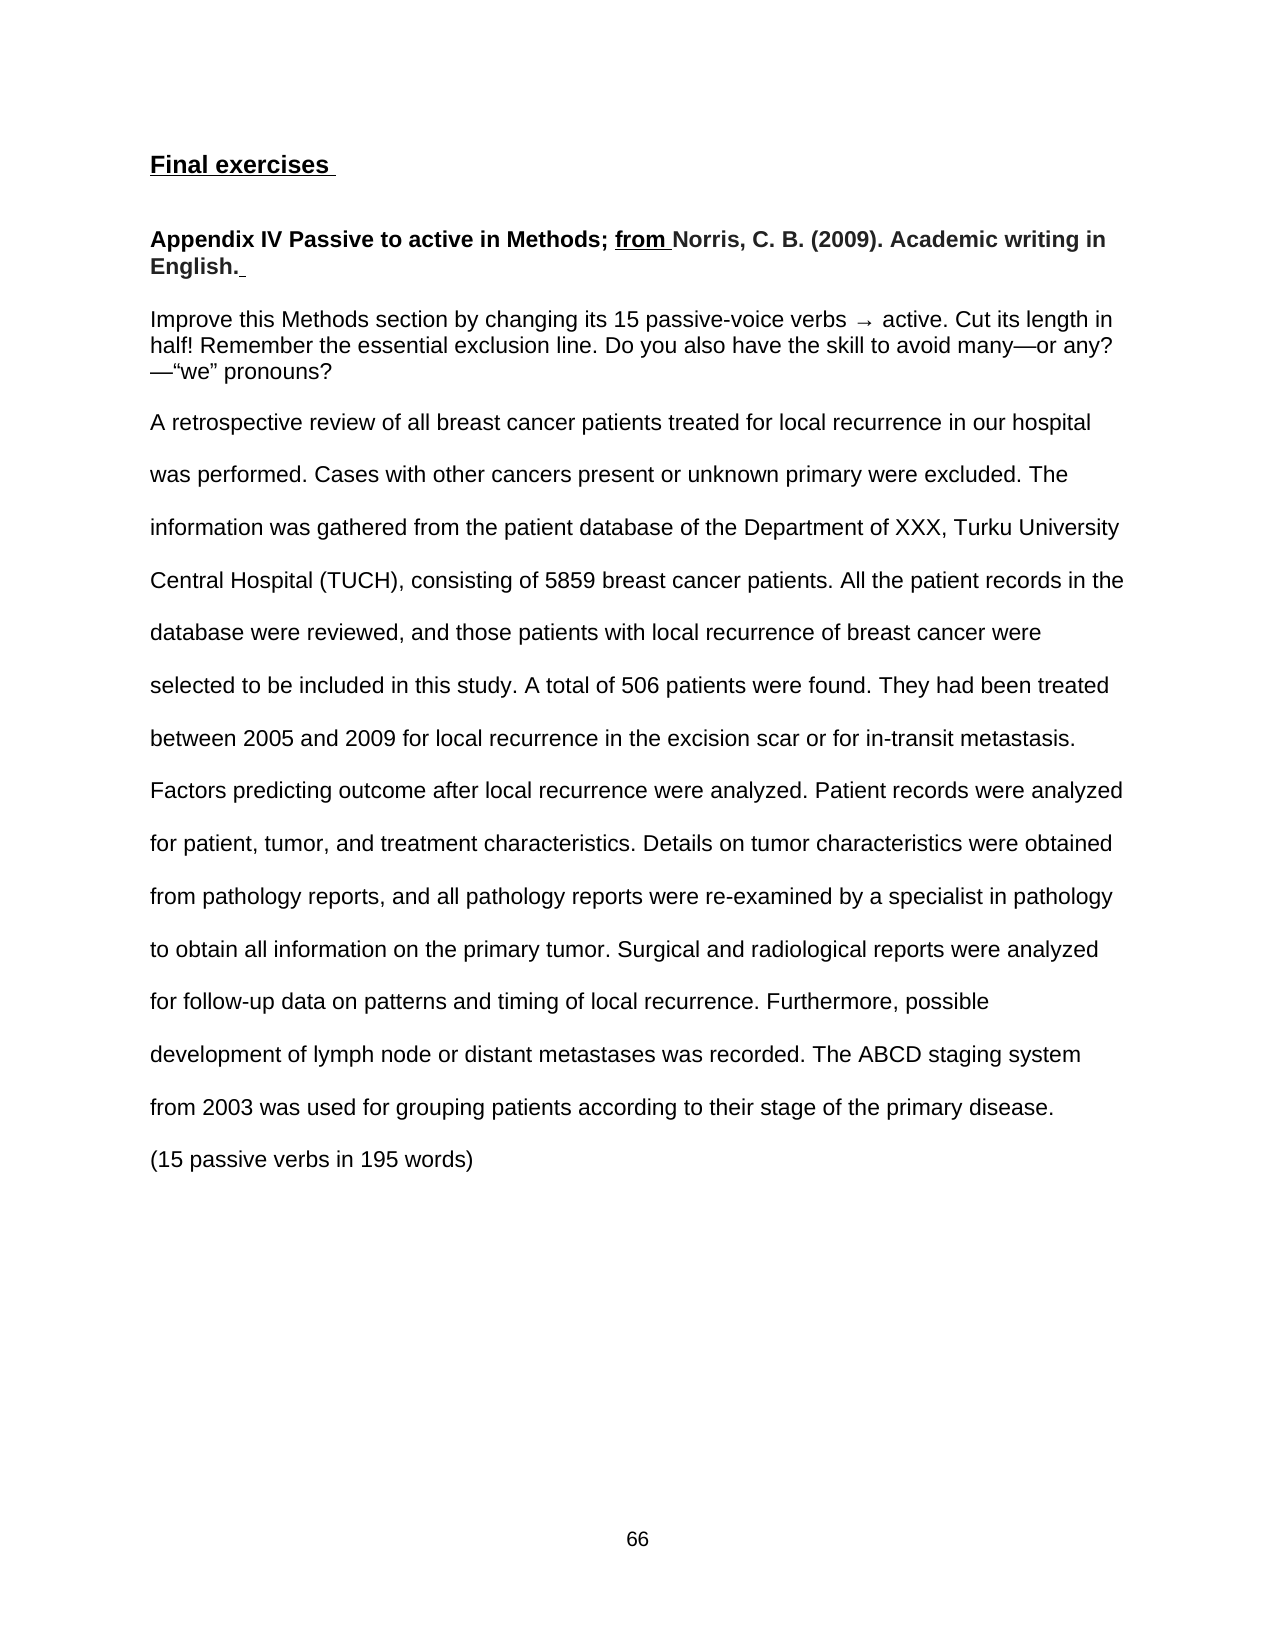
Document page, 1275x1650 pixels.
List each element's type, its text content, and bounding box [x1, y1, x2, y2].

text A retrospective review of all breast cancer patients treated for local recurrence in our hospital was performed. Cases with other cancers present or unknown primary were excluded. The information was gathered from the patient database of the Department of XXX, Turku University Central Hospital (TUCH), consisting of 5859 breast cancer patients. All the patient records in the database were reviewed, and those patients with local recurrence of breast cancer were selected to be included in this study. A total of 506 patients were found. They had been treated between 2005 and 2009 for local recurrence in the excision scar or for in-transit metastasis. Factors predicting outcome after local recurrence were analyzed. Patient records were analyzed for patient, tumor, and treatment characteristics. Details on tumor characteristics were obtained from pathology reports, and all pathology reports were re-examined by a specialist in pathology to obtain all information on the primary tumor. Surgical and radiological reports were analyzed for follow-up data on patterns and timing of local recurrence. Furthermore, possible development of lymph node or distant metastases was recorded. The ABCD staging system from 2003 was used for grouping patients according to their stage of the primary disease. [150, 408, 1125, 1120]
text Improve this Methods section by changing its 15 passive-voice verbs → active. Cut its length in half! Remember the essential exclusion line. Do you also have the skill to avoid many—or any?—“we” pronouns? [150, 306, 1125, 384]
text Final exercises [150, 150, 1125, 179]
text Appendix IV Passive to active in Methods; from Norris, C. B. (2009). Academic writing in English. [150, 226, 1125, 279]
text (15 passive verbs in 195 words) [150, 1146, 1125, 1173]
